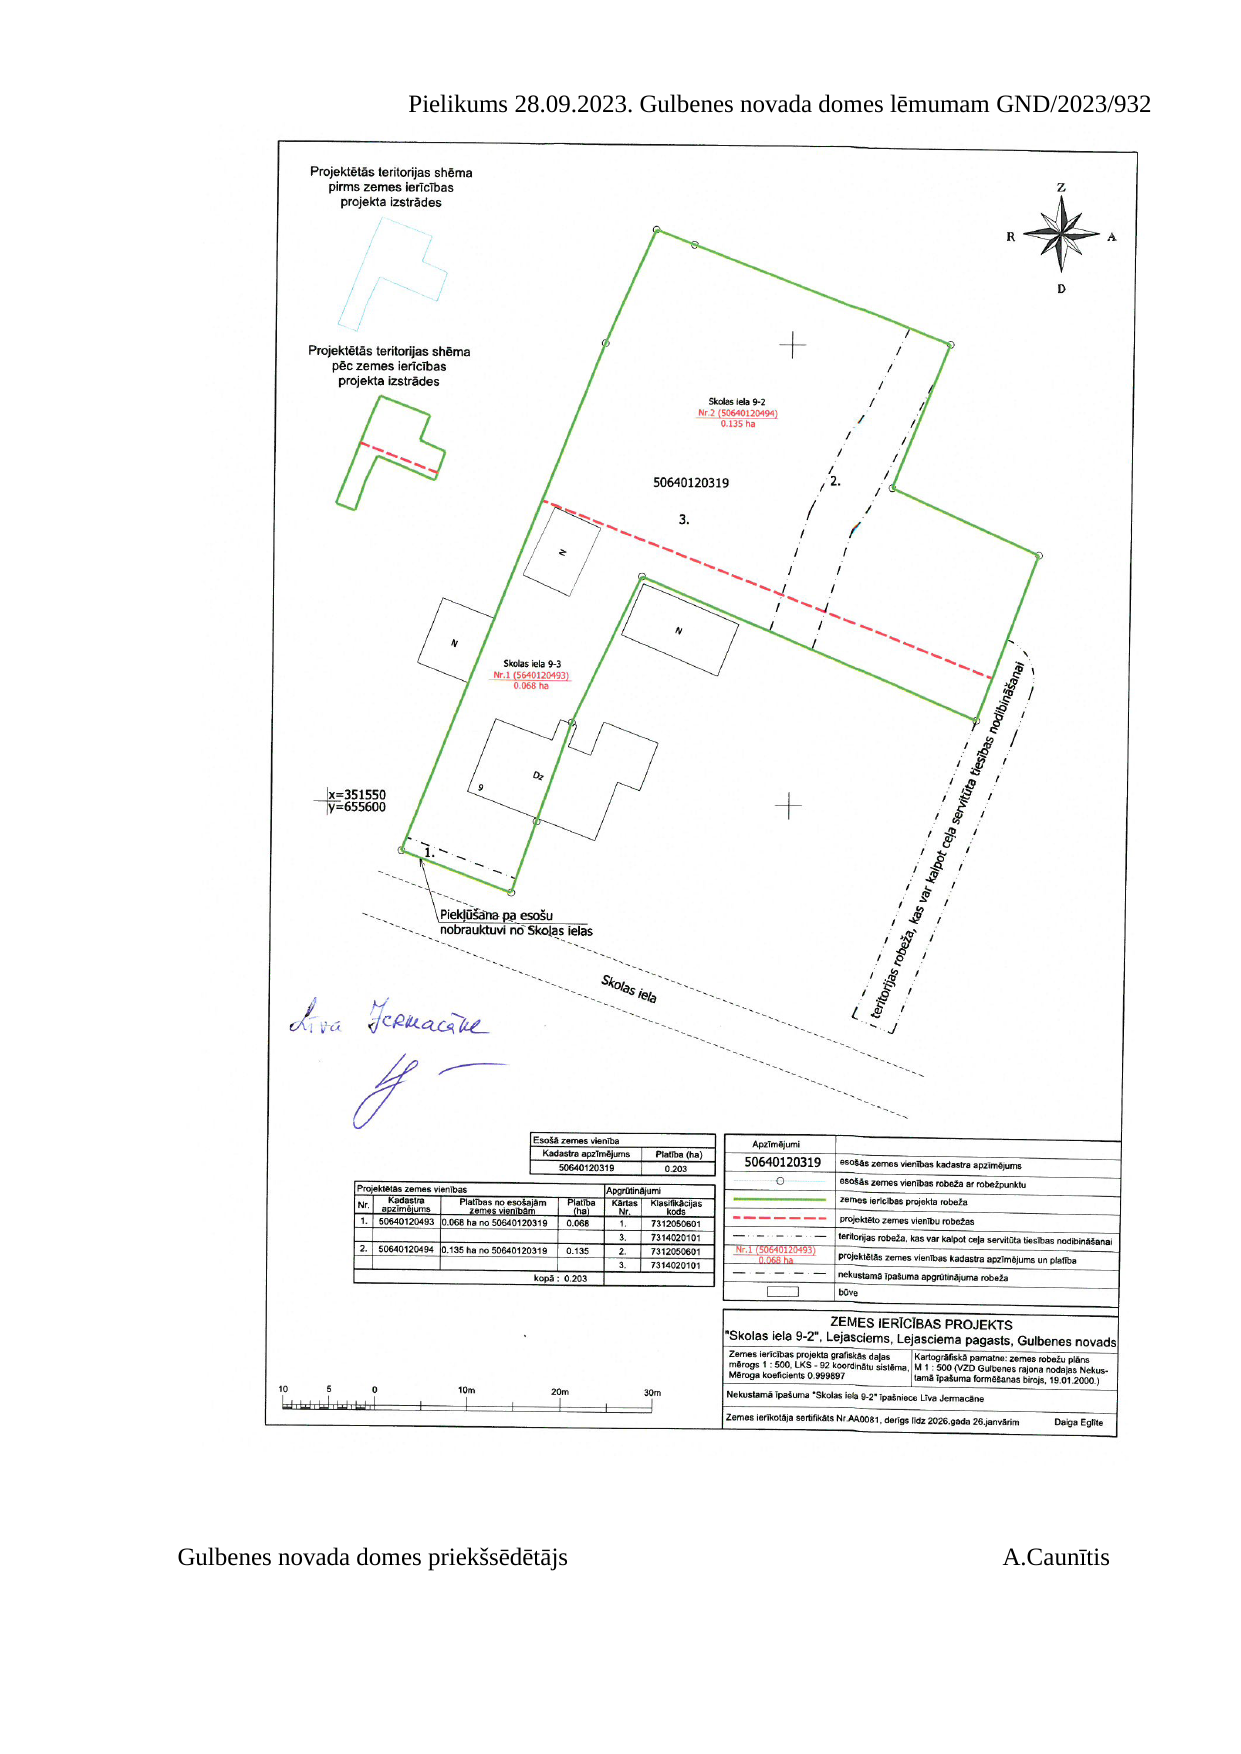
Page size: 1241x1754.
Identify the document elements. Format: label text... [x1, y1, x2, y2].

text Pielikums 28.09.2023. Gulbenes novada domes lēmumam GND/2023/932 [177, 89, 1152, 117]
text Gulbenes novada domes priekšsēdētājs A.Caunītis [177, 1542, 1152, 1571]
